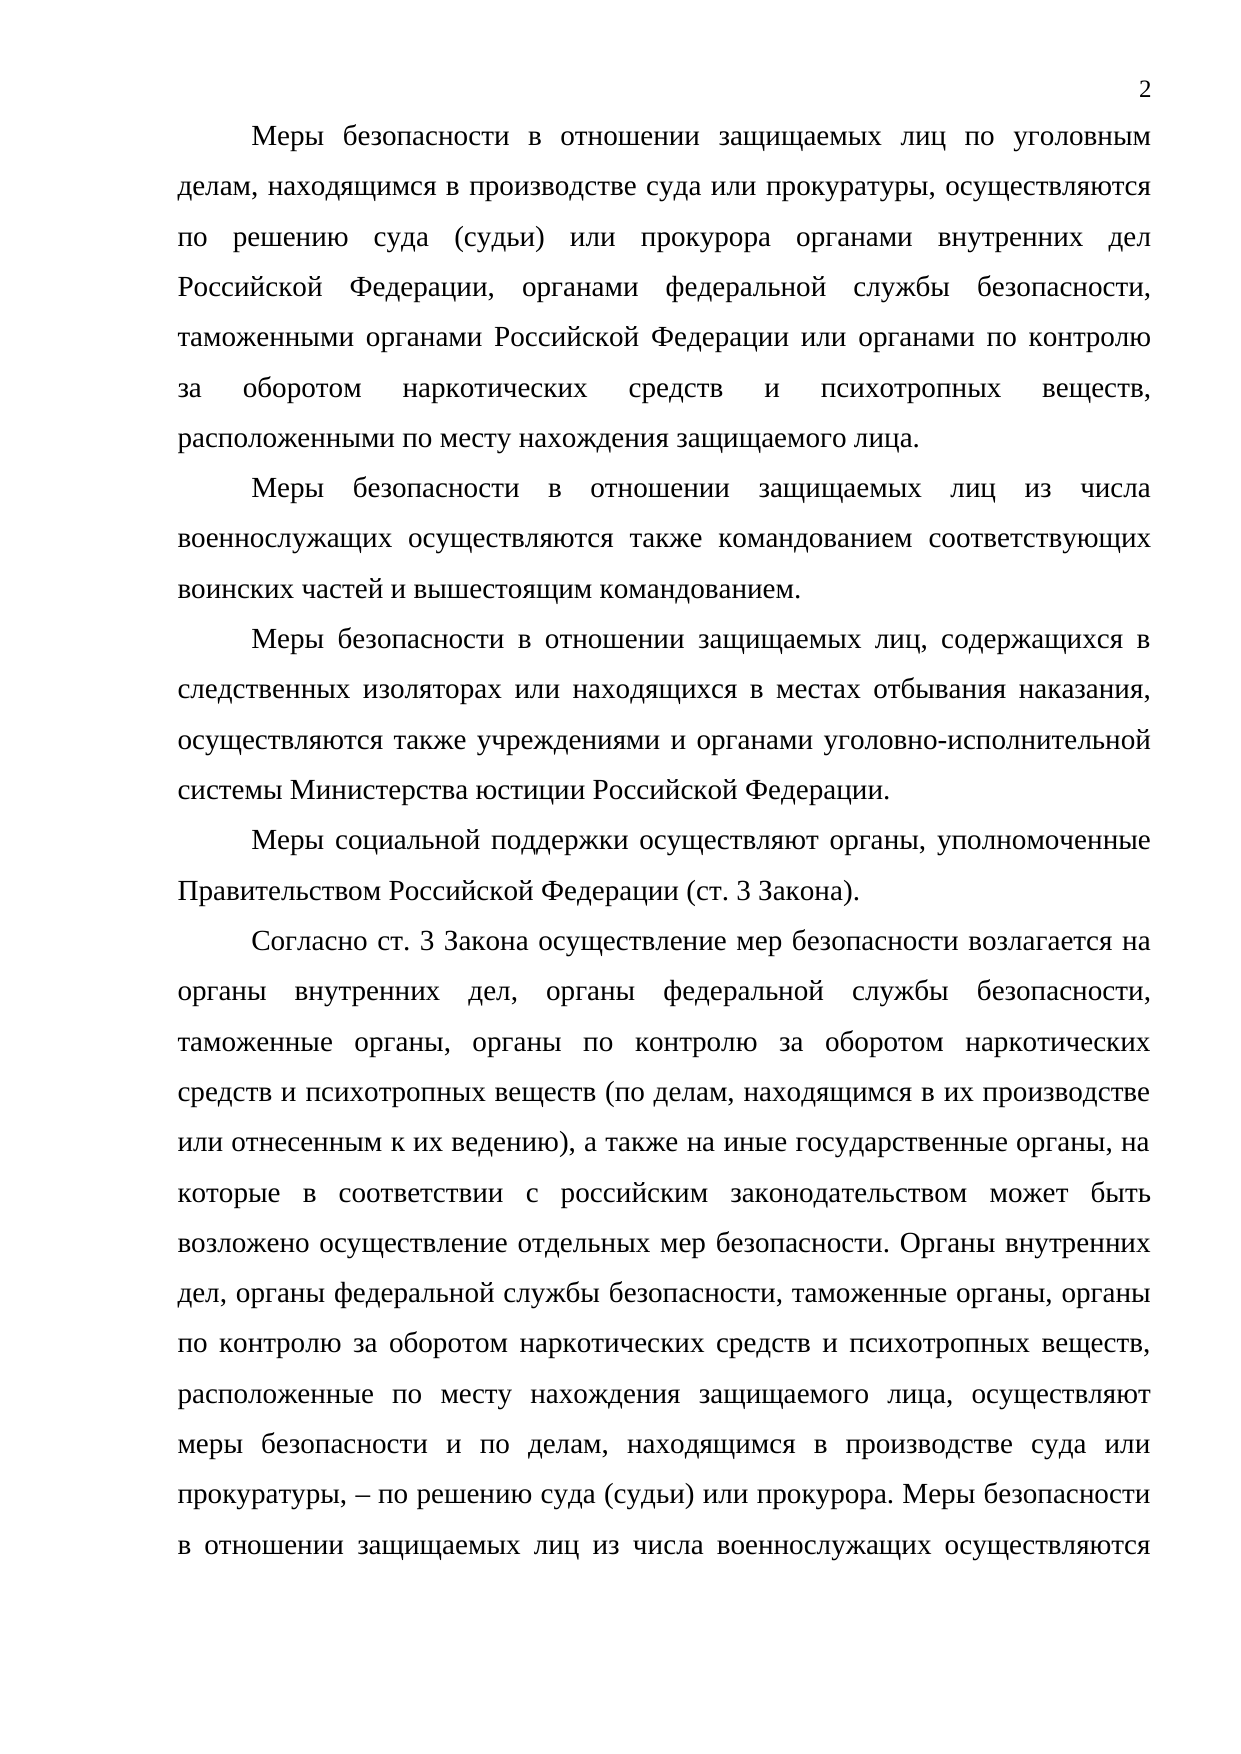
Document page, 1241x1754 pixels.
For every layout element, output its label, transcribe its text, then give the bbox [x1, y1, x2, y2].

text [177, 923, 1152, 1560]
text Меры безопасности в отношении защищаемых лиц, содержащихся в следственных изоляторах или находящихся в местах отбывания наказания, осуществляются также учреждениями и органами уголовно-исполнительной системы Министерства юстиции Российской Федерации. [177, 621, 1152, 806]
text Меры социальной поддержки осуществляют органы, уполномоченные Правительством Российской Федерации (ст. 3 Закона). [177, 822, 1152, 906]
text Меры безопасности в отношении защищаемых лиц по уголовным делам, находящимся в производстве суда или прокуратуры, осуществляются по решению суда (судьи) или прокурора органами внутренних дел Российской Федерации, органами федеральной службы безопасности, таможенными органами Российской Федерации или органами по контролю за оборотом наркотических средств и психотропных веществ, расположенными по месту нахождения защищаемого лица. [177, 118, 1152, 453]
text Меры безопасности в отношении защищаемых лиц из числа военнослужащих осуществляются также командованием соответствующих воинских частей и вышестоящим командованием. [177, 470, 1152, 604]
